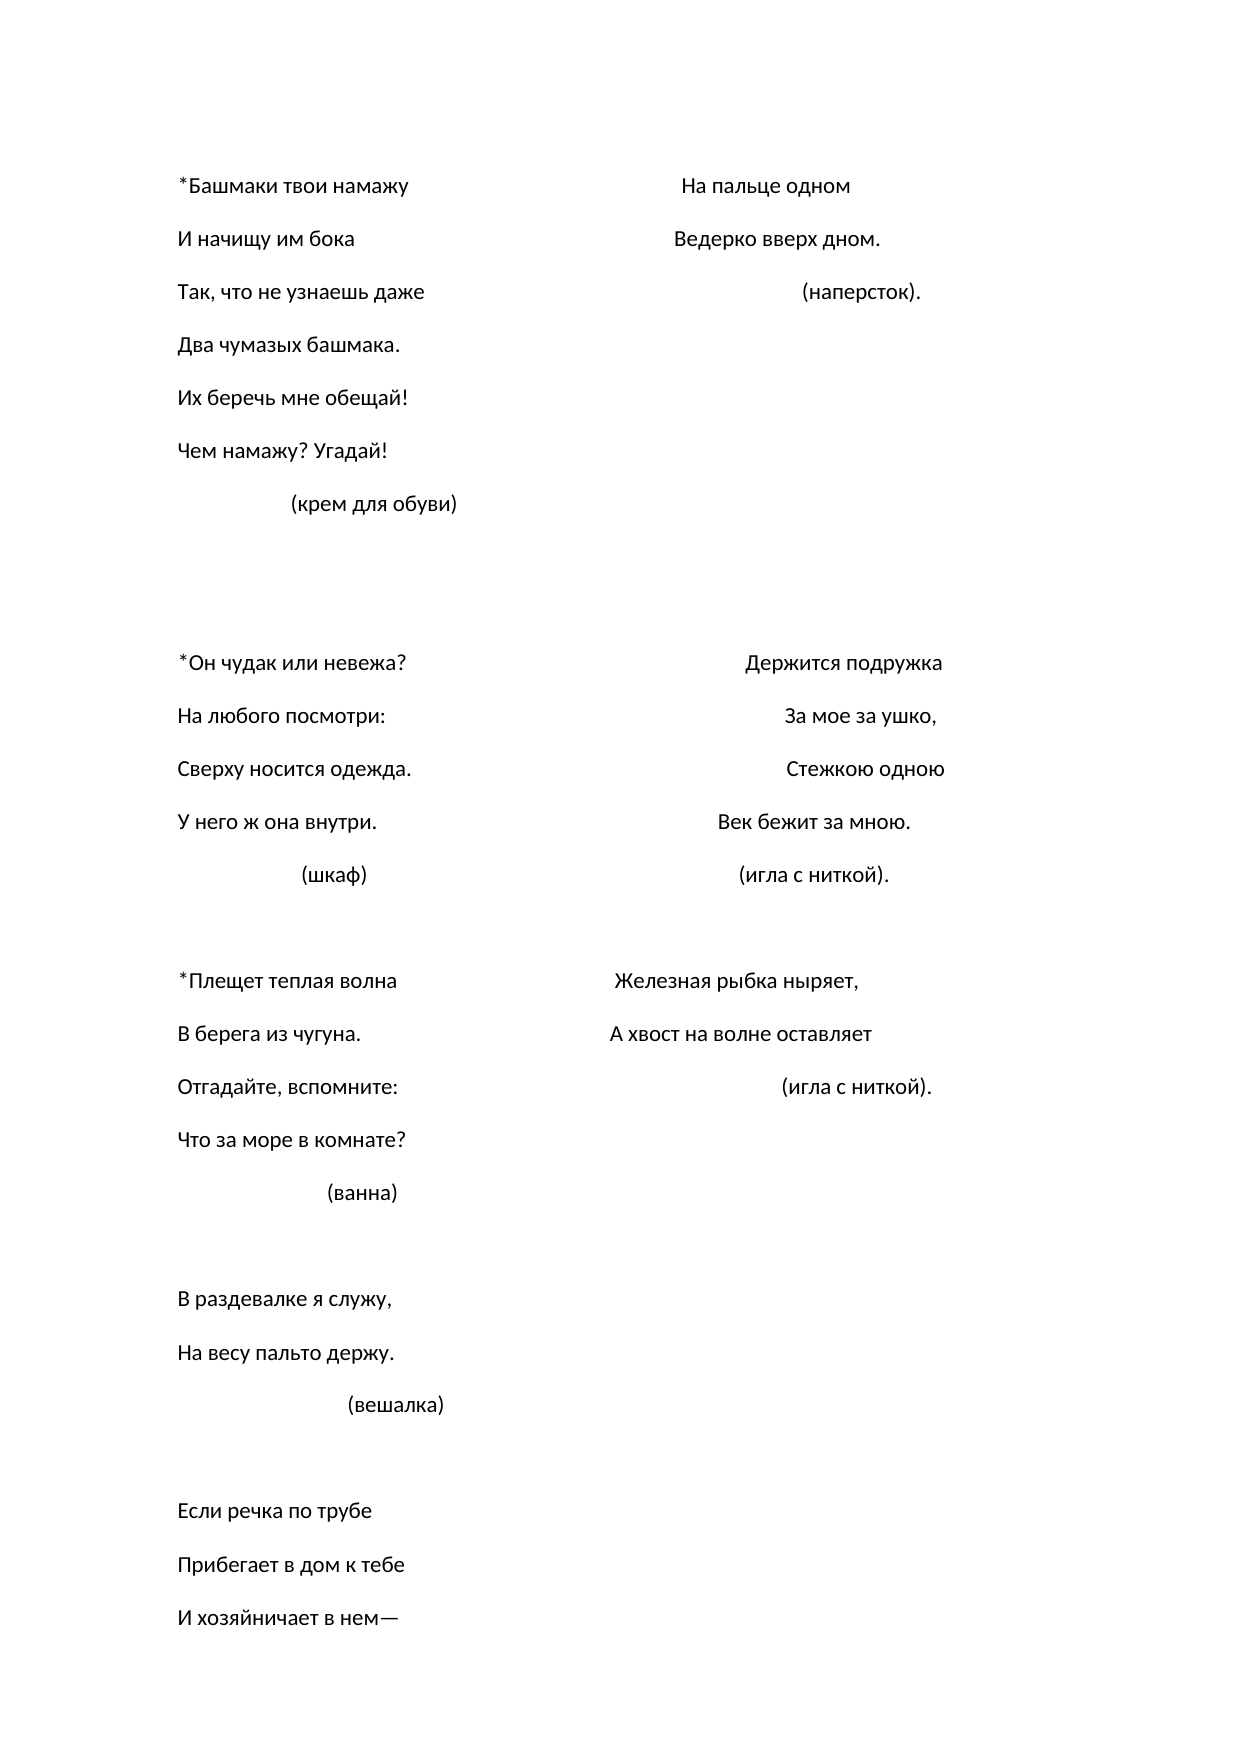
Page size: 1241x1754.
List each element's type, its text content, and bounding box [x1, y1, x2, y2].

text (вешалка) [177, 1391, 1152, 1419]
text На весу пальто держу. [177, 1338, 1152, 1366]
text Что за море в комнате? [177, 1126, 1152, 1153]
text На любого посмотри: За мое за ушко, [177, 701, 1152, 729]
text Отгадайте, вспомните: (игла с ниткой). [177, 1072, 1152, 1101]
text Если речка по трубе [177, 1497, 1152, 1525]
text В раздевалке я служу, [177, 1284, 1152, 1313]
text Два чумазых башмака. [177, 330, 1152, 358]
text У него ж она внутри. Век бежит за мною. [177, 807, 1152, 835]
text И хозяйничает в нем— [177, 1603, 1152, 1631]
text В берега из чугуна. А хвост на волне оставляет [177, 1019, 1152, 1047]
text (ванна) [177, 1178, 1152, 1207]
text (крем для обуви) [177, 489, 1152, 517]
text Прибегает в дом к тебе [177, 1550, 1152, 1578]
text *Он чудак или невежа? Держится подружка [177, 648, 1152, 676]
text И начищу им бока Ведерко вверх дном. [177, 224, 1152, 252]
text (шкаф) (игла с ниткой). [177, 860, 1152, 888]
text Чем намажу? Угадай! [177, 436, 1152, 464]
text Так, что не узнаешь даже (наперсток). [177, 277, 1152, 305]
text Сверху носится одежда. Стежкою одною [177, 754, 1152, 782]
text *Башмаки твои намажу На пальце одном [177, 171, 1152, 199]
text *Плещет теплая волна Железная рыбка ныряет, [177, 966, 1152, 994]
text Их беречь мне обещай! [177, 383, 1152, 411]
